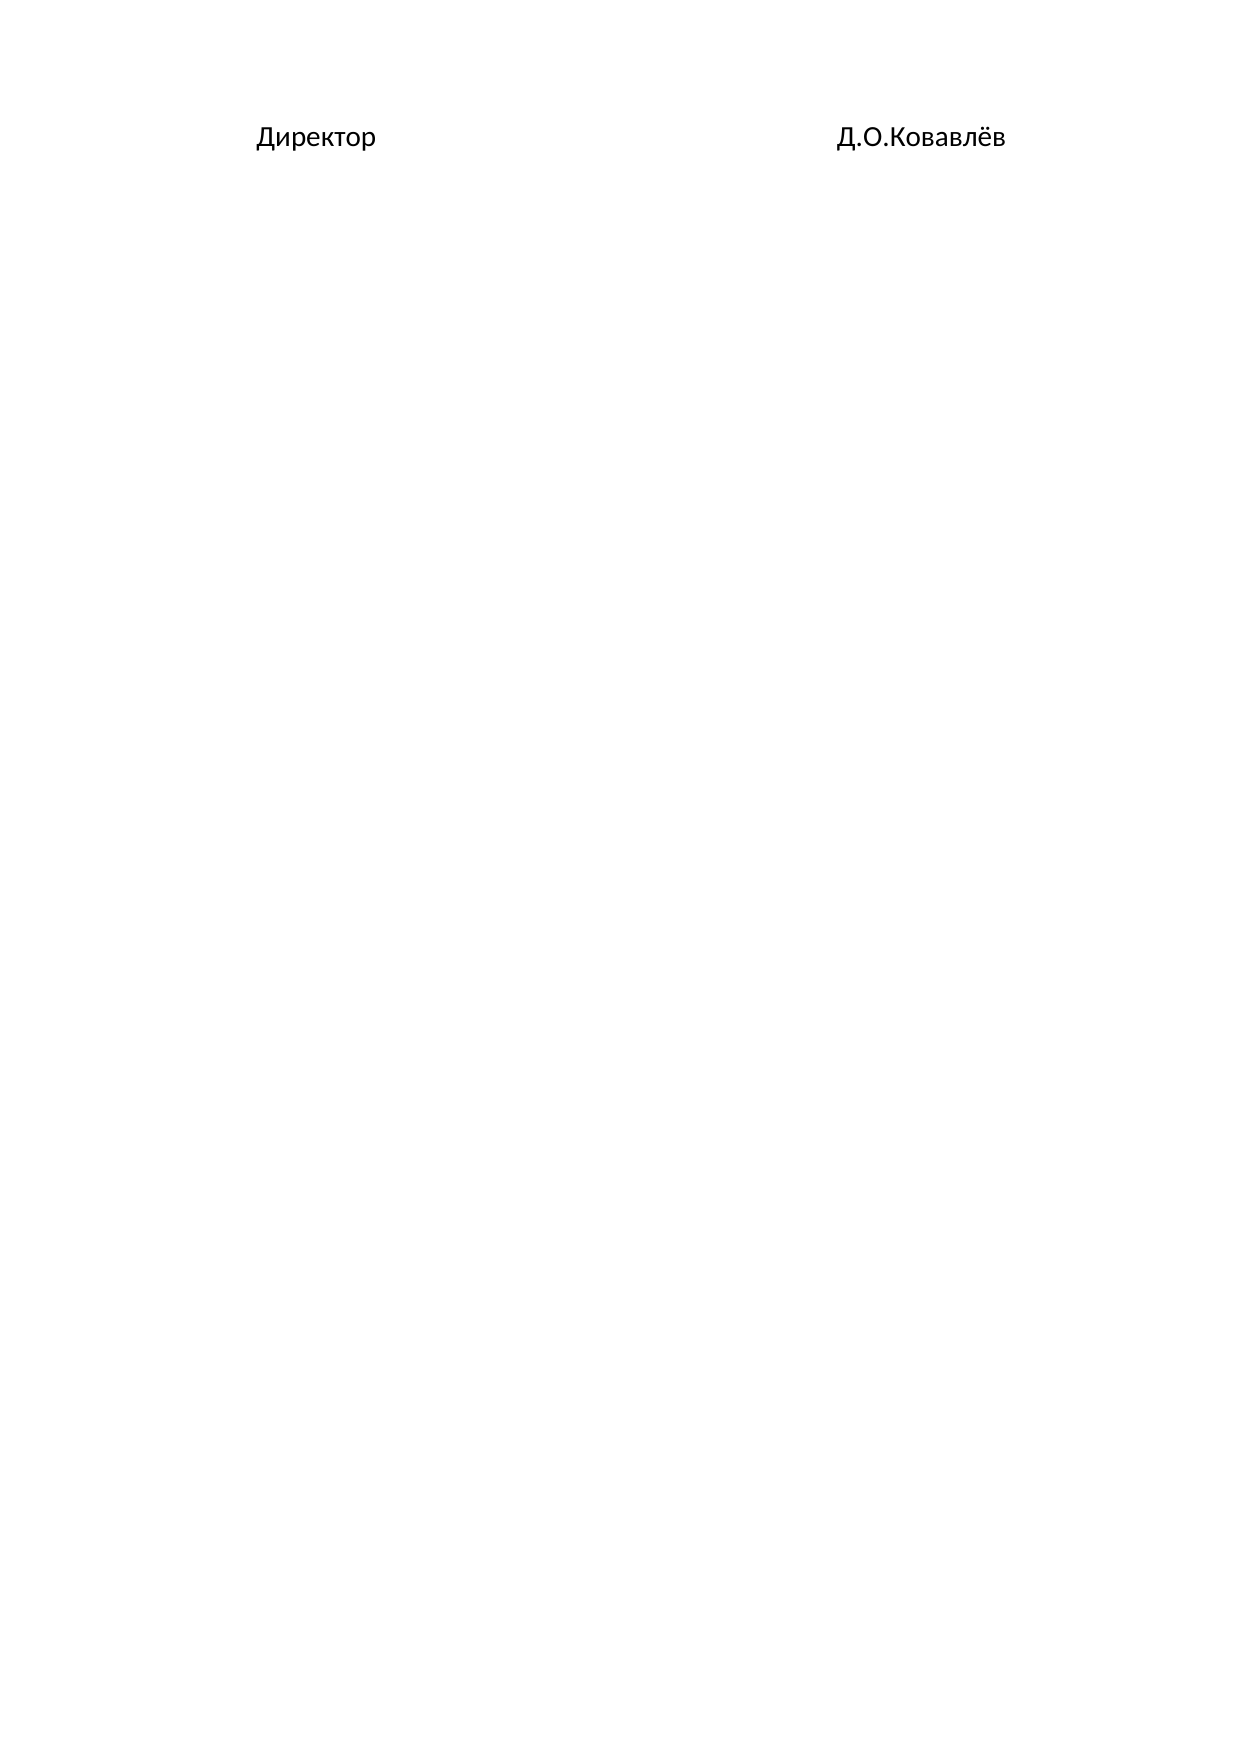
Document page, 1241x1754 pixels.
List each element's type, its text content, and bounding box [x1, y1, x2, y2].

text Директор Д.О.Ковавлёв [177, 118, 1152, 154]
